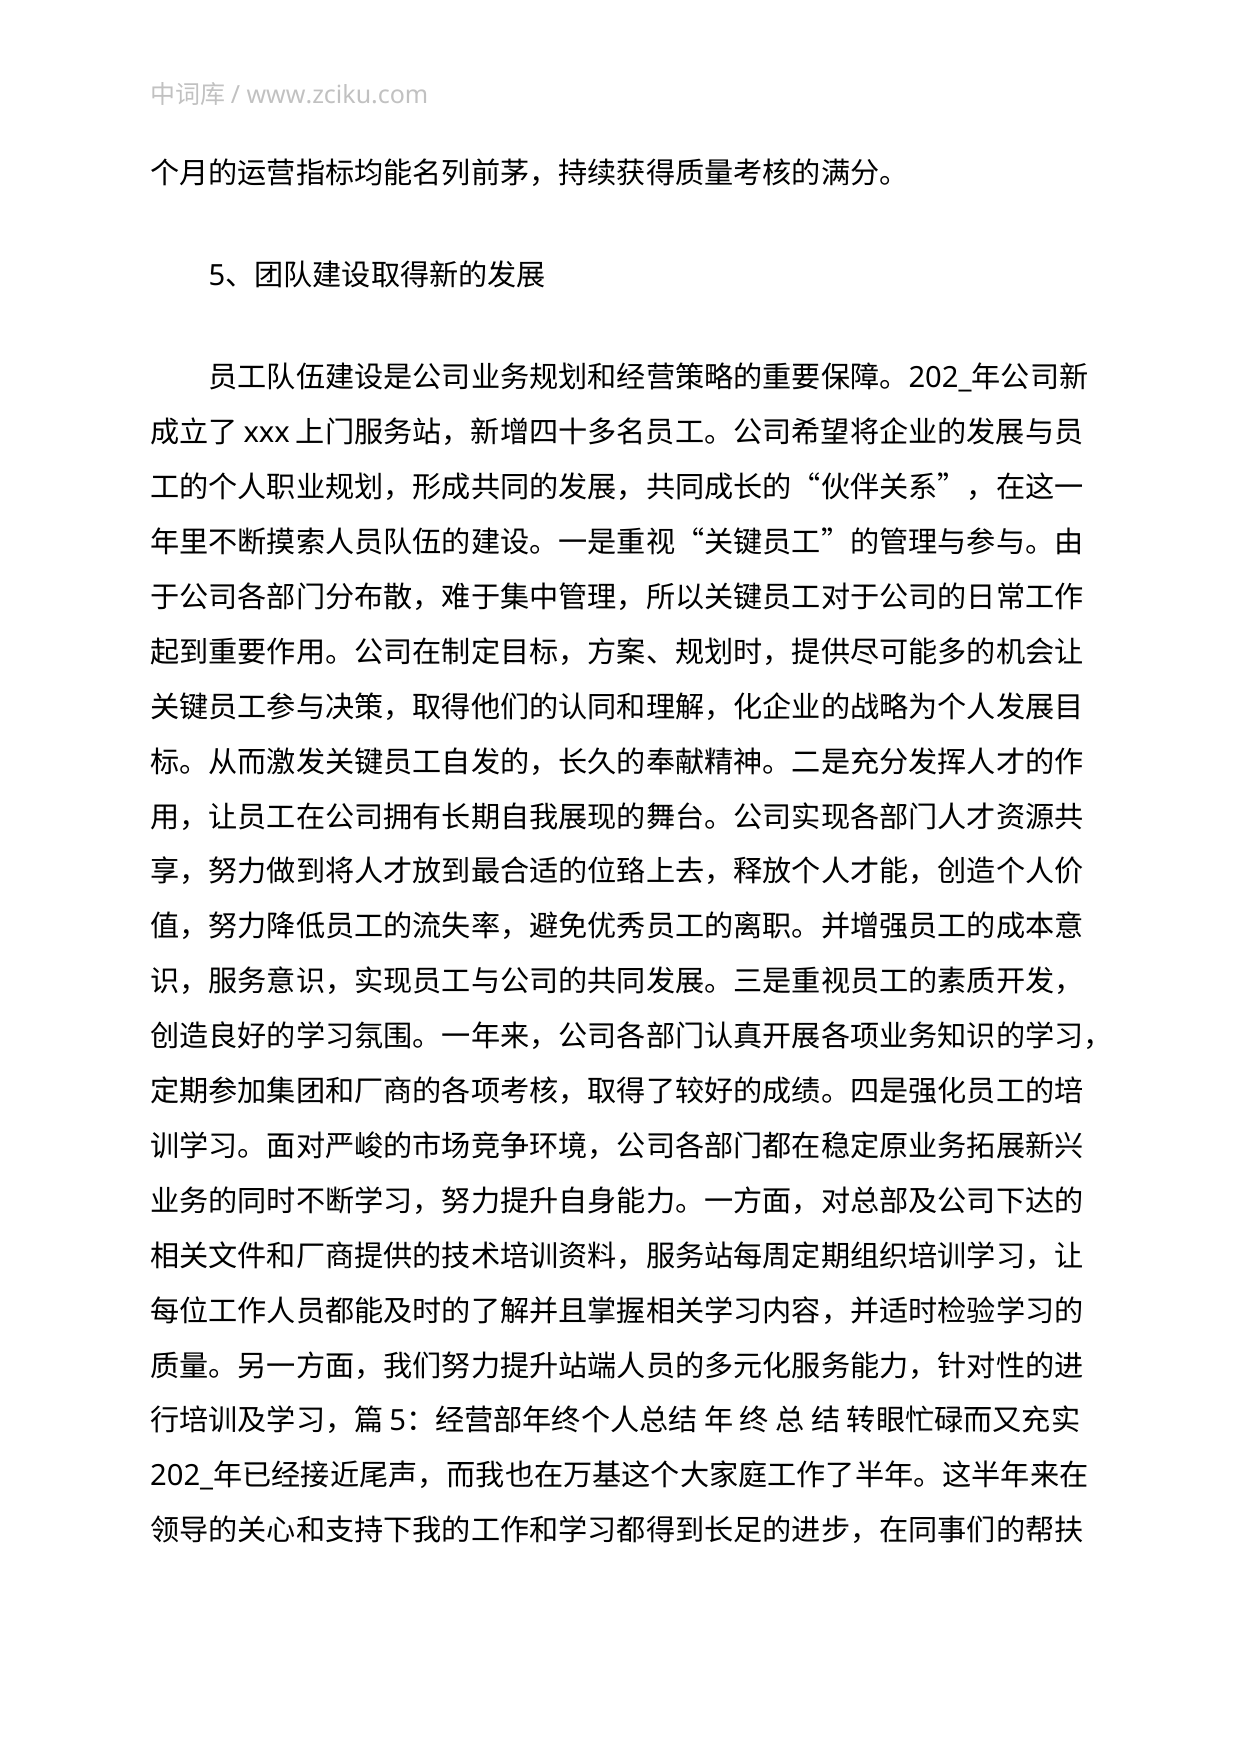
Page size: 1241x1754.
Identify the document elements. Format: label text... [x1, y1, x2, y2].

text 5、团队建设取得新的发展 [150, 252, 1090, 294]
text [150, 354, 1090, 1549]
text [150, 150, 1090, 192]
